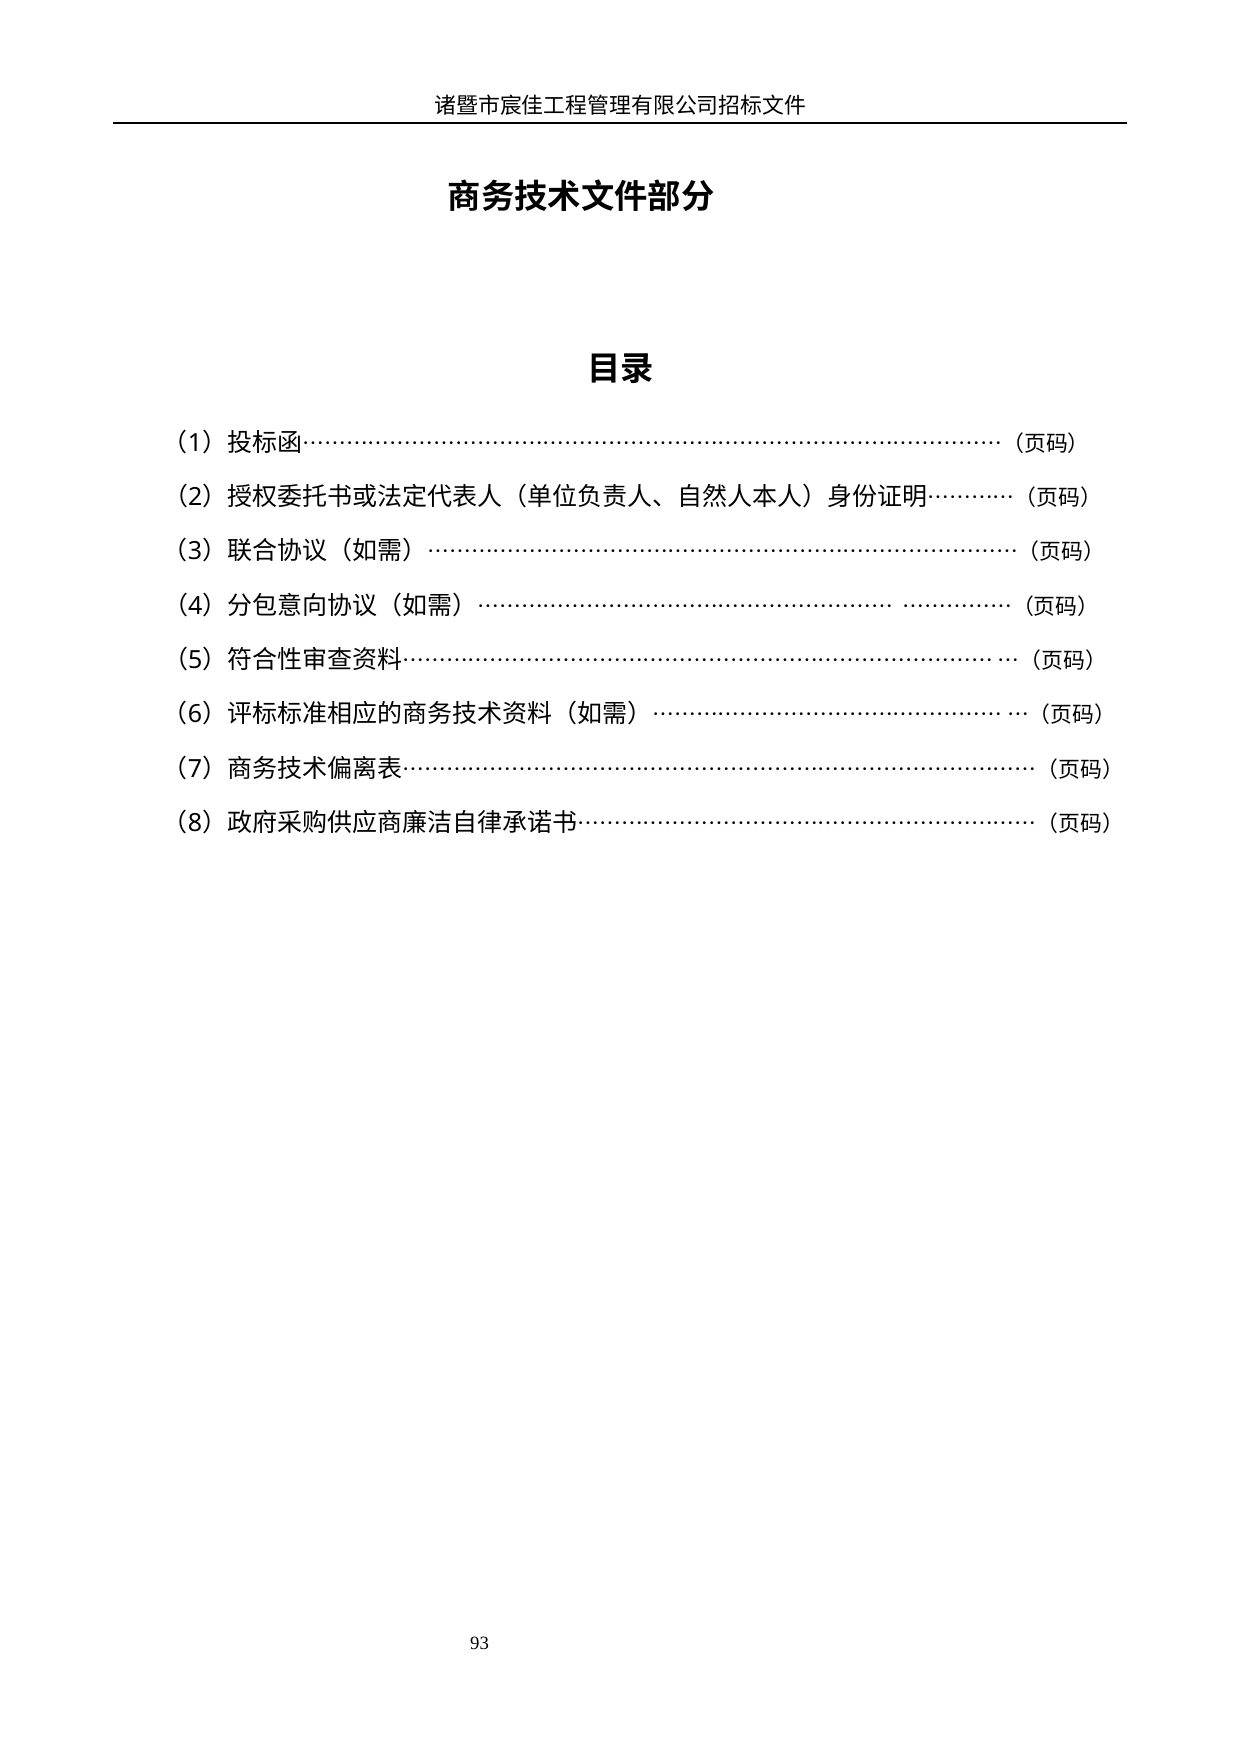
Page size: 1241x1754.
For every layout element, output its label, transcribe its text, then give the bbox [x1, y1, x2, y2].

text （1）投标函……………………………………………………………………………………（页码） [163, 422, 1127, 458]
text （2）授权委托书或法定代表人（单位负责人、自然人本人）身份证明…………（页码） [113, 476, 1127, 513]
text （8）政府采购供应商廉洁自律承诺书………………………………………………………（页码） [163, 803, 1127, 839]
text （3）联合协议（如需）………………………………………………………………………（页码） [163, 531, 1127, 567]
text （7）商务技术偏离表……………………………………………………………………………（页码） [163, 748, 1127, 784]
text （6）评标标准相应的商务技术资料（如需）………………………………………… …（页码） [163, 694, 1127, 730]
text （5）符合性审查资料……………………………………………………………………… …（页码） [113, 639, 1127, 676]
text （4）分包意向协议（如需）………………………………………………… ……………（页码） [113, 585, 1127, 621]
text 目录 [113, 333, 1127, 398]
text 商务技术文件部分 [113, 162, 1084, 227]
